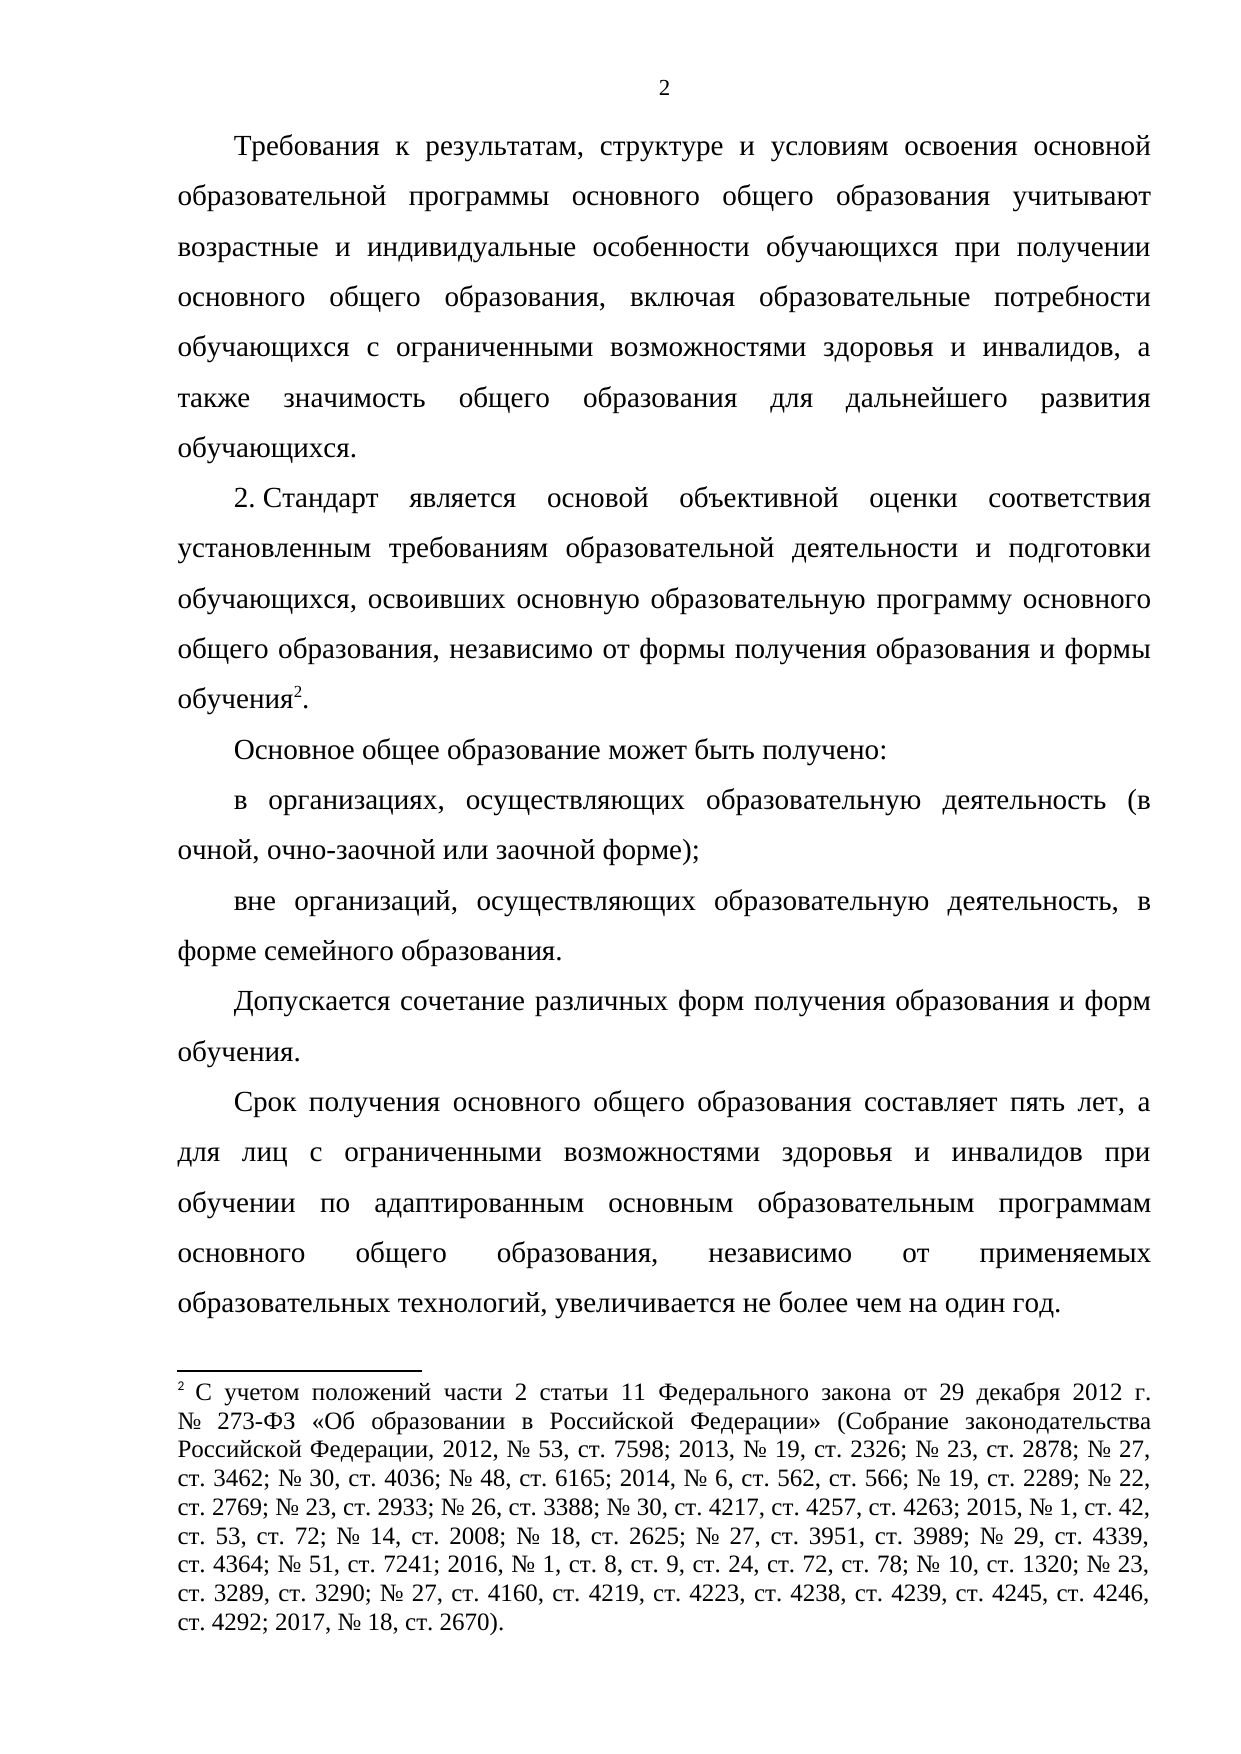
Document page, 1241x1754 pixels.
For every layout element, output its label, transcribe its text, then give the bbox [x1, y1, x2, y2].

text 2. Стандарт является основой объективной оценки соответствия установленным требованиям образовательной деятельности и подготовки обучающихся, освоивших основную образовательную программу основного общего образования, независимо от формы получения образования и формы обучения. [177, 480, 1152, 715]
text Срок получения основного общего образования составляет пять лет, а для лиц с ограниченными возможностями здоровья и инвалидов при обучении по адаптированным основным образовательным программам основного общего образования, независимо от применяемых образовательных технологий, увеличивается не более чем на один год. [177, 1084, 1152, 1319]
text Основное общее образование может быть получено: [177, 732, 1152, 765]
text вне организаций, осуществляющих образовательную деятельность, в форме семейного образования. [177, 883, 1152, 967]
text Требования к результатам, структуре и условиям освоения основной образовательной программы основного общего образования учитывают возрастные и индивидуальные особенности обучающихся при получении основного общего образования, включая образовательные потребности обучающихся с ограниченными возможностями здоровья и инвалидов, а также значимость общего образования для дальнейшего развития обучающихся. [177, 128, 1152, 463]
text в организациях, осуществляющих образовательную деятельность (в очной, очно-заочной или заочной форме); [177, 782, 1152, 866]
text Допускается сочетание различных форм получения образования и форм обучения. [177, 983, 1152, 1067]
